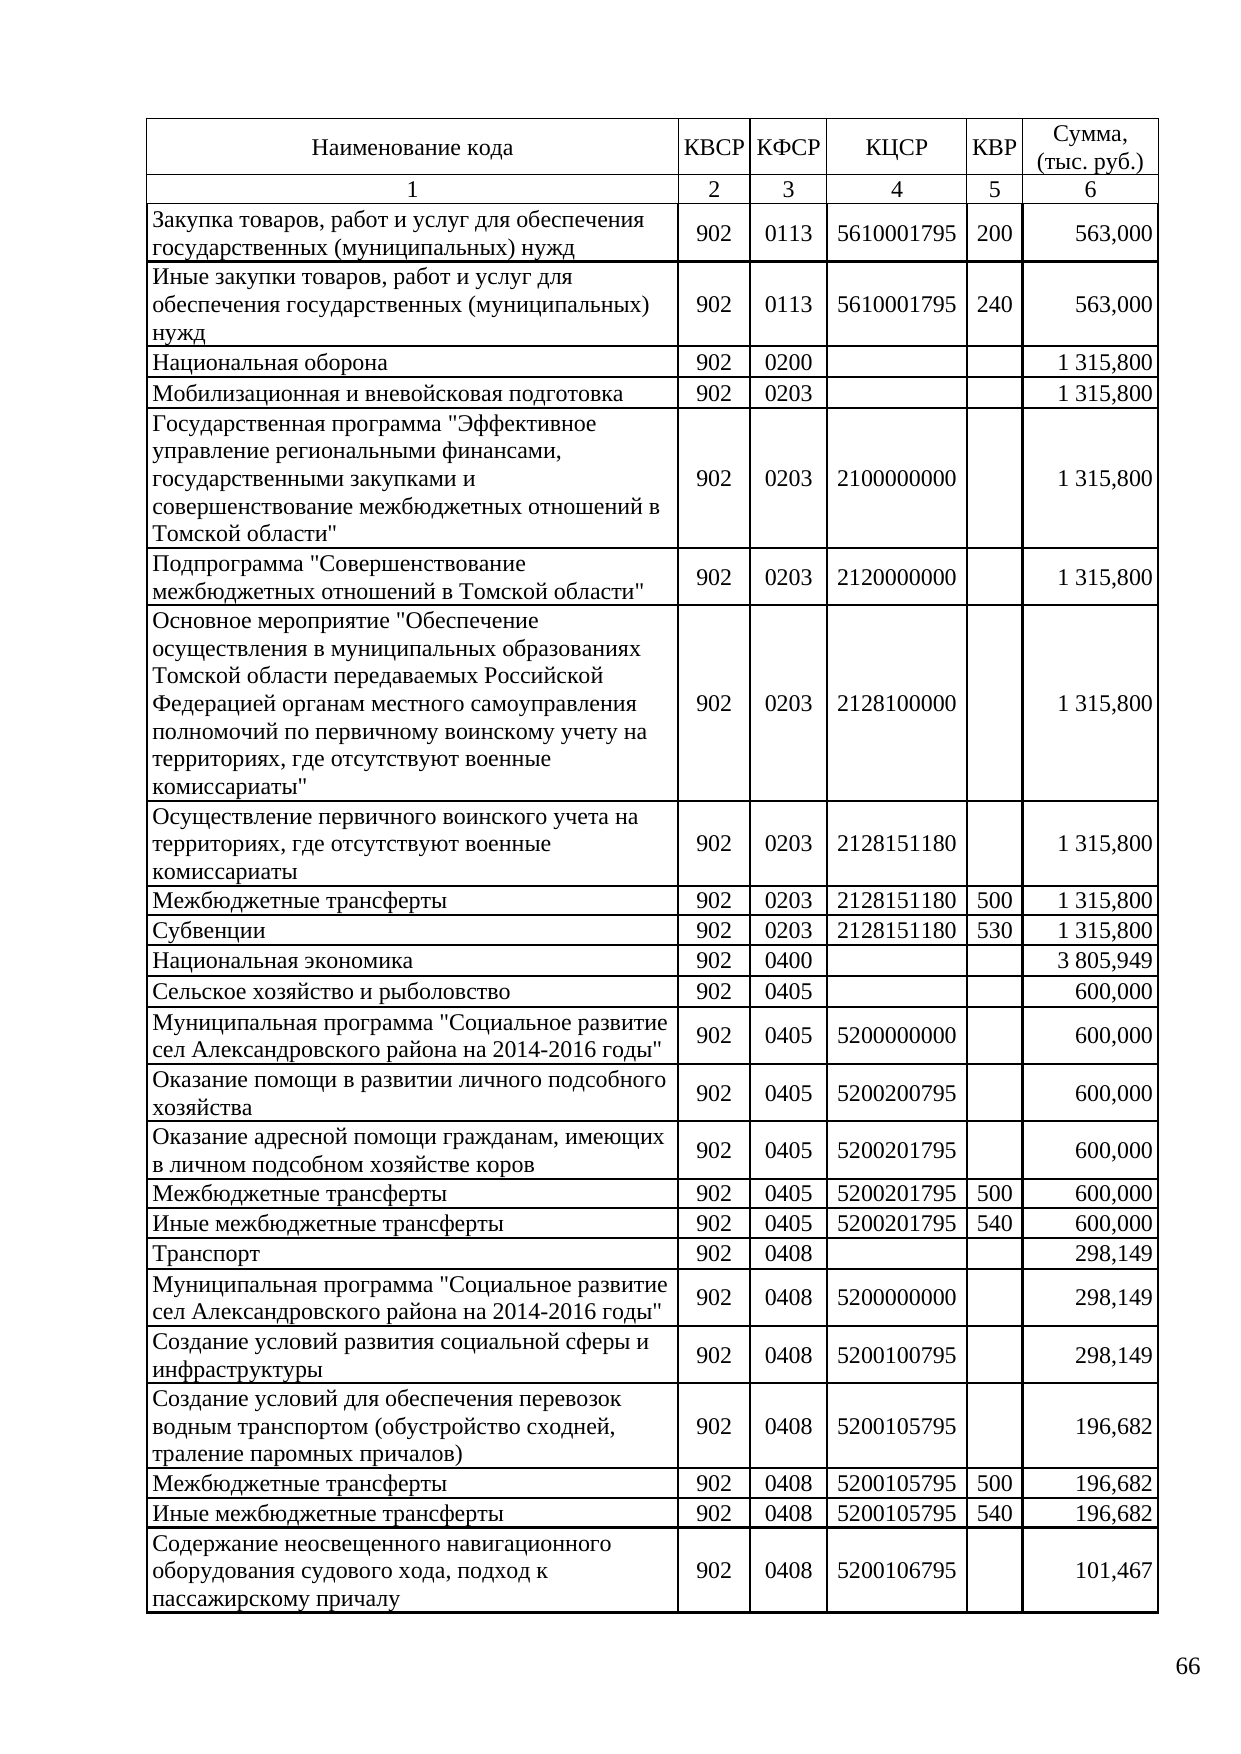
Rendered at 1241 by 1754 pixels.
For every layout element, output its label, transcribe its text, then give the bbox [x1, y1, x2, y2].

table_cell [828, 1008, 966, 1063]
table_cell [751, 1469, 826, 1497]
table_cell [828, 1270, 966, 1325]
table_header Наименование кода [147, 119, 678, 174]
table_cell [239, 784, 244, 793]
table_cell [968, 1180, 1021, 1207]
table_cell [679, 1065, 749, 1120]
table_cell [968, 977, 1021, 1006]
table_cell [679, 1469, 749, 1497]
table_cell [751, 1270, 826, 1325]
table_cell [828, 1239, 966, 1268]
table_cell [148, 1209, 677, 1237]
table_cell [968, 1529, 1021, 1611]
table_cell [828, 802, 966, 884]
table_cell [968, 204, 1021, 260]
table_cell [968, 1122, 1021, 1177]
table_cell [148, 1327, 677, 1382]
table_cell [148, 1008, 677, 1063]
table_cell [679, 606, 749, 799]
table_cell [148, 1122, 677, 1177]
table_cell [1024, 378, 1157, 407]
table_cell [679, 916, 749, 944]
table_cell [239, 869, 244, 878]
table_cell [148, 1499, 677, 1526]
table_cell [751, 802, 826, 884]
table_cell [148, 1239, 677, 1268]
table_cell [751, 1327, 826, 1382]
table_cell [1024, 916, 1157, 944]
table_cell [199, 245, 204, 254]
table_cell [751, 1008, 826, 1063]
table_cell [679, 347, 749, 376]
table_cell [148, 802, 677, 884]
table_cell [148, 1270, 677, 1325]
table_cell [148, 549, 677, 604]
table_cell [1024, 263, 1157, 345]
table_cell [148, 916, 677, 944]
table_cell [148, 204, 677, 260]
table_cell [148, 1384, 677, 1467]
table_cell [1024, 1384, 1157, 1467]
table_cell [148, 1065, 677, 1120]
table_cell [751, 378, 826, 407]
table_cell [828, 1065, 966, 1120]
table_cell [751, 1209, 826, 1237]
table_header КФСР [751, 119, 826, 174]
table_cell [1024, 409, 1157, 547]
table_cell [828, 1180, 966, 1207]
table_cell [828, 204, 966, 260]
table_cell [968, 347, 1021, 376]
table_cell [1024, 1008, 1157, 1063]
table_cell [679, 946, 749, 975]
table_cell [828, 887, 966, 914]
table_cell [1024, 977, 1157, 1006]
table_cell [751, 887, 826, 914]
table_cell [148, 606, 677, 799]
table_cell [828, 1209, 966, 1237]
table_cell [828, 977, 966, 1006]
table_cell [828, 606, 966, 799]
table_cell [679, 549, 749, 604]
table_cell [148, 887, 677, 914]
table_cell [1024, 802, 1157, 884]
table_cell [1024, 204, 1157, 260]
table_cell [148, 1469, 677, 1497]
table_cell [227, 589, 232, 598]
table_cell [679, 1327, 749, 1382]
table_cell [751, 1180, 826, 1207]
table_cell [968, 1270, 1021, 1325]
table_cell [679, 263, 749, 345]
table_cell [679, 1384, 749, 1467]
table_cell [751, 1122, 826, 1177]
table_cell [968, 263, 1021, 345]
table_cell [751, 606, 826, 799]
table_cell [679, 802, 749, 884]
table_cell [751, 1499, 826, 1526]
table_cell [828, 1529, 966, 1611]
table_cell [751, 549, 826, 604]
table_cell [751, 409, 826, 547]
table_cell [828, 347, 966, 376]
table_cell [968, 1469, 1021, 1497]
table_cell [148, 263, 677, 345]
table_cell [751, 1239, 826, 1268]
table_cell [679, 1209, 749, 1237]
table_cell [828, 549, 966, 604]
table_cell 5 [967, 175, 1022, 203]
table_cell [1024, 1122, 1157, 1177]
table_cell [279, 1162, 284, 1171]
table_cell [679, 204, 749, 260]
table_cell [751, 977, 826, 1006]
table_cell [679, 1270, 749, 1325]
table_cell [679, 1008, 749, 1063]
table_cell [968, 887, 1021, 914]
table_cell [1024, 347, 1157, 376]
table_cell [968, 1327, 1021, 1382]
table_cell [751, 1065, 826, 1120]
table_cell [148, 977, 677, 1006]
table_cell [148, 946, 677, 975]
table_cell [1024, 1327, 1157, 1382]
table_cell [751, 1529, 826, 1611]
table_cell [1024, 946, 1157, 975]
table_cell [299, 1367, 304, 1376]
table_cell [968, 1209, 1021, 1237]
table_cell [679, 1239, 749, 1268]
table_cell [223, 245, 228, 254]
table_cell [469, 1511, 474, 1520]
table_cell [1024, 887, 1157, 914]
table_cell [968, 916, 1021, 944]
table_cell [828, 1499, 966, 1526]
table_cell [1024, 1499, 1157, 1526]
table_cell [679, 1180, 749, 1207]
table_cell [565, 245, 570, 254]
table_cell 2 [679, 175, 749, 203]
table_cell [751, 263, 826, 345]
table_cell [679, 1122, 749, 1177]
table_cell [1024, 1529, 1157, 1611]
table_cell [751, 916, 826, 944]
table_header Сумма, (тыс. руб.) [1023, 119, 1158, 174]
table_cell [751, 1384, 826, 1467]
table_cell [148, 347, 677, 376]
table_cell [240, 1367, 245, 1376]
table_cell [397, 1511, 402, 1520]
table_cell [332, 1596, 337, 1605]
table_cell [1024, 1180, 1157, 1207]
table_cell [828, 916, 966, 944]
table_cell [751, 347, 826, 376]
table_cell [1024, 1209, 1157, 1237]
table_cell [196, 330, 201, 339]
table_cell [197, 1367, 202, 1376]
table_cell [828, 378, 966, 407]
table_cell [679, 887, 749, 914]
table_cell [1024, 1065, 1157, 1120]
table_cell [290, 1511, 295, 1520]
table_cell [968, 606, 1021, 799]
table_header КВР [967, 119, 1022, 174]
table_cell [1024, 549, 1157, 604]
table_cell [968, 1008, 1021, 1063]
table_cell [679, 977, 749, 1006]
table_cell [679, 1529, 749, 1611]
table_header КВСР [679, 119, 749, 174]
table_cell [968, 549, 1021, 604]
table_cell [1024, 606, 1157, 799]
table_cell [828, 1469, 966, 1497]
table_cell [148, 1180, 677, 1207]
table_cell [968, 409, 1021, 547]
table_cell 3 [751, 175, 826, 203]
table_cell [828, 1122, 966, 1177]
table_cell 4 [827, 175, 966, 203]
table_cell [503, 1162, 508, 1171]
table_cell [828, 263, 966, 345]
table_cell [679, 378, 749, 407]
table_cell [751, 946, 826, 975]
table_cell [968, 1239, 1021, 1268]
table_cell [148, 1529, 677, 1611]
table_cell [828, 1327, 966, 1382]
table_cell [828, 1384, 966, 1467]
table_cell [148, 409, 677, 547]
table_header КЦСР [827, 119, 966, 174]
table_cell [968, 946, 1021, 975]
table_cell 1 [147, 175, 678, 203]
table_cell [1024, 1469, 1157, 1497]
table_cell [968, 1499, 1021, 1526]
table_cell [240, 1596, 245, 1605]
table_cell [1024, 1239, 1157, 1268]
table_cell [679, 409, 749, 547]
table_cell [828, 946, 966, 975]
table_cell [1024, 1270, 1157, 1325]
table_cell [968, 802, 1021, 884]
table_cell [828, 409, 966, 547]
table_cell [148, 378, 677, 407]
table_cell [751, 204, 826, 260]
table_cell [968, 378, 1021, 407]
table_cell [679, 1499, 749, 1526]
table_cell 6 [1023, 175, 1158, 203]
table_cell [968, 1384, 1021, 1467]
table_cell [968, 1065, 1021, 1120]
